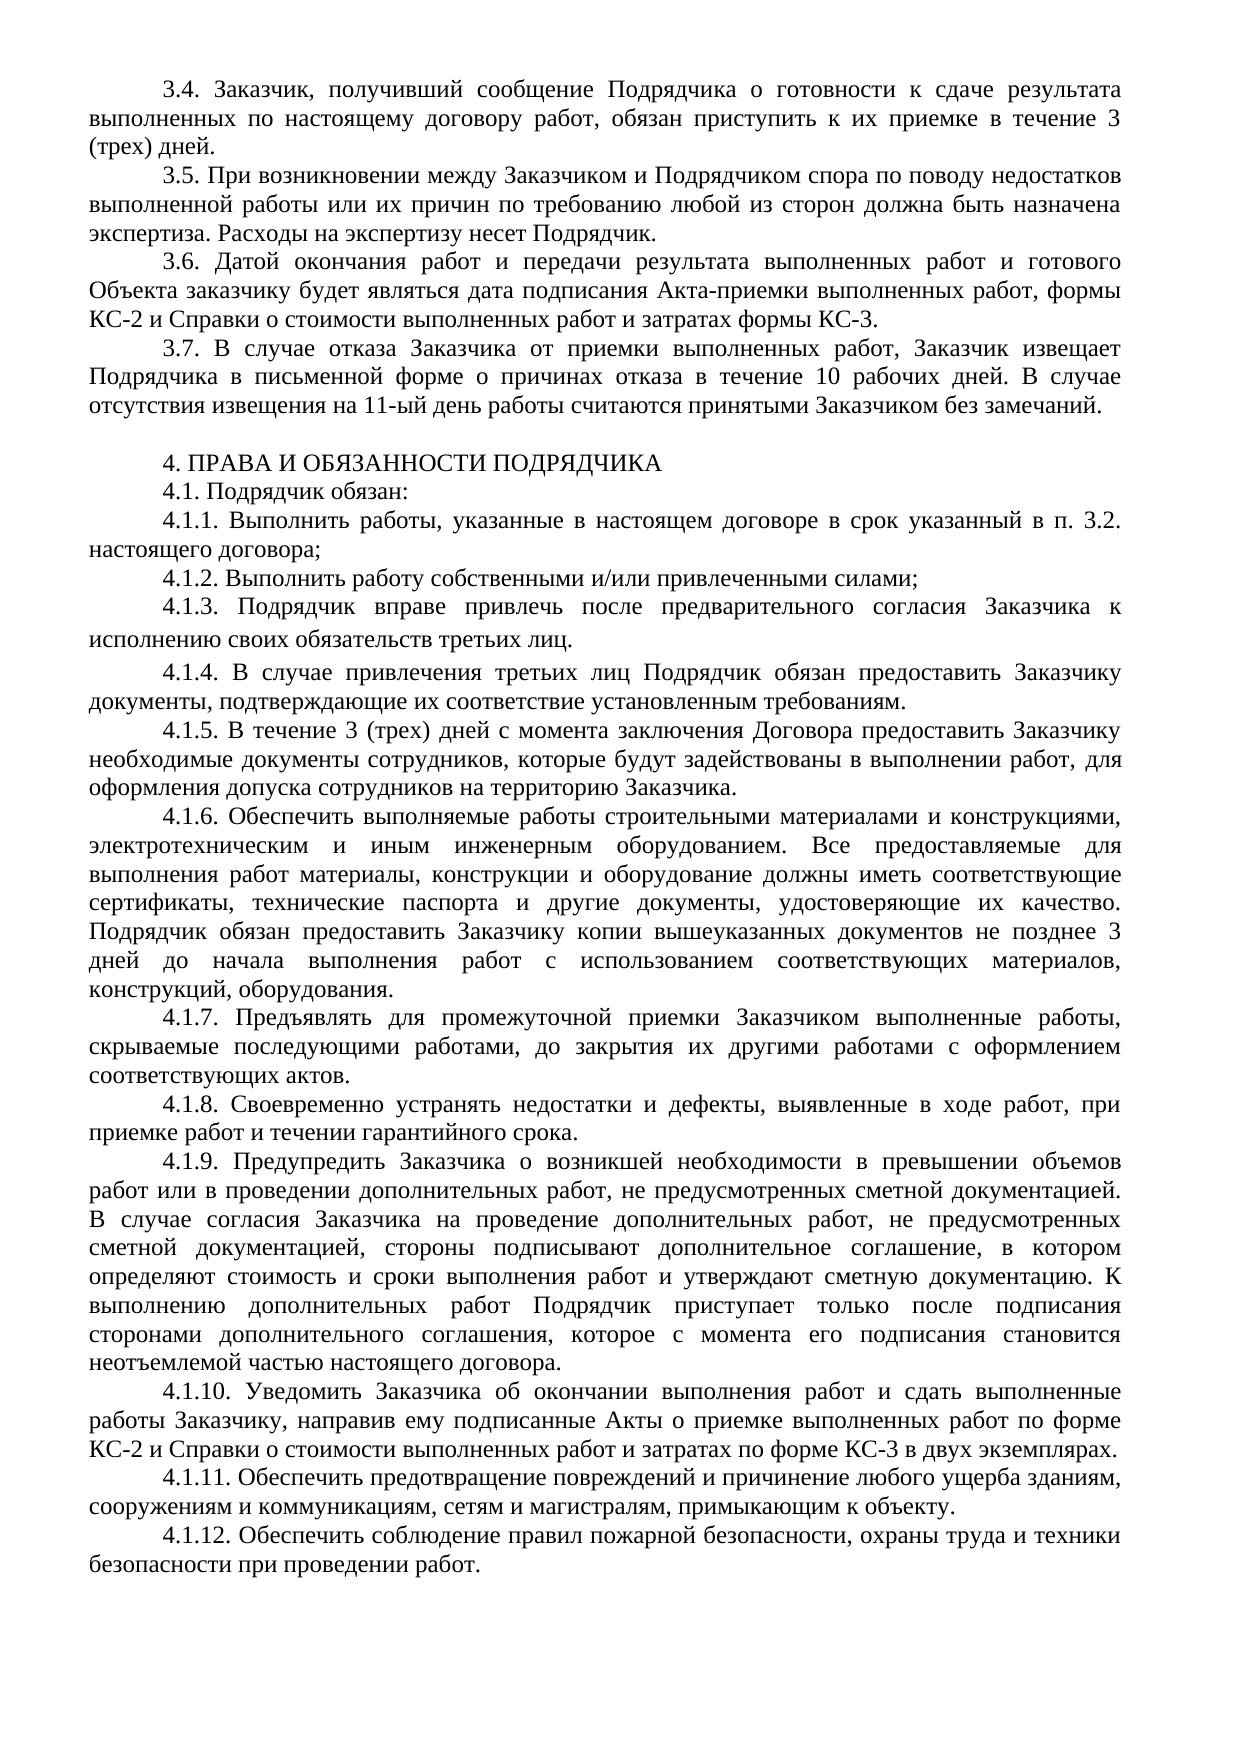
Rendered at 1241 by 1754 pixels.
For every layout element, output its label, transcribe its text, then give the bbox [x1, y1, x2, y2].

text 4. ПРАВА И ОБЯЗАННОСТИ ПОДРЯДЧИКА [89, 448, 1122, 476]
text 4.1.4. В случае привлечения третьих лиц Подрядчик обязан предоставить Заказчику документы, подтверждающие их соответствие установленным требованиям. [89, 657, 1122, 715]
text 3.6. Датой окончания работ и передачи результата выполненных работ и готового Объекта заказчику будет являться дата подписания Акта-приемки выполненных работ, формы КС-2 и Справки о стоимости выполненных работ и затратах формы КС-3. [89, 246, 1122, 333]
text 4.1.8. Своевременно устранять недостатки и дефекты, выявленные в ходе работ, при приемке работ и течении гарантийного срока. [89, 1089, 1122, 1146]
text 4.1.1. Выполнить работы, указанные в настоящем договоре в срок указанный в п. 3.2. настоящего договора; [89, 505, 1122, 563]
text 4.1.6. Обеспечить выполняемые работы строительными материалами и конструкциями, электротехническим и иным инженерным оборудованием. Все предоставляемые для выполнения работ материалы, конструкции и оборудование должны иметь соответствующие сертификаты, технические паспорта и другие документы, удостоверяющие их качество. Подрядчик обязан предоставить Заказчику копии вышеуказанных документов не позднее 3 дней до начала выполнения работ с использованием соответствующих материалов, конструкций, оборудования. [89, 801, 1122, 1002]
text 4.1.11. Обеспечить предотвращение повреждений и причинение любого ущерба зданиям, сооружениям и коммуникациям, сетям и магистралям, примыкающим к объекту. [89, 1462, 1122, 1520]
text 4.1.12. Обеспечить соблюдение правил пожарной безопасности, охраны труда и техники безопасности при проведении работ. [89, 1520, 1122, 1577]
text 3.4. Заказчик, получивший сообщение Подрядчика о готовности к сдаче результата выполненных по настоящему договору работ, обязан приступить к их приемке в течение 3 (трех) дней. [89, 74, 1122, 160]
text 4.1.10. Уведомить Заказчика об окончании выполнения работ и сдать выполненные работы Заказчику, направив ему подписанные Акты о приемке выполненных работ по форме КС-2 и Справки о стоимости выполненных работ и затратах по форме КС-3 в двух экземплярах. [89, 1376, 1122, 1462]
text 4.1. Подрядчик обязан: [89, 476, 1122, 505]
text 4.1.5. В течение 3 (трех) дней с момента заключения Договора предоставить Заказчику необходимые документы сотрудников, которые будут задействованы в выполнении работ, для оформления допуска сотрудников на территорию Заказчика. [89, 715, 1122, 801]
text 4.1.9. Предупредить Заказчика о возникшей необходимости в превышении объемов работ или в проведении дополнительных работ, не предусмотренных сметной документацией. В случае согласия Заказчика на проведение дополнительных работ, не предусмотренных сметной документацией, стороны подписывают дополнительное соглашение, в котором определяют стоимость и сроки выполнения работ и утверждают сметную документацию. К выполнению дополнительных работ Подрядчик приступает только после подписания сторонами дополнительного соглашения, которое с момента его подписания становится неотъемлемой частью настоящего договора. [89, 1146, 1122, 1376]
text 4.1.2. Выполнить работу собственными и/или привлеченными силами; [89, 563, 1122, 591]
text 3.5. При возникновении между Заказчиком и Подрядчиком спора по поводу недостатков выполненной работы или их причин по требованию любой из сторон должна быть назначена экспертиза. Расходы на экспертизу несет Подрядчик. [89, 160, 1122, 246]
text 4.1.3. Подрядчик вправе привлечь после предварительного согласия Заказчика к исполнению своих обязательств третьих лиц. [89, 591, 1122, 653]
text 3.7. В случае отказа Заказчика от приемки выполненных работ, Заказчик извещает Подрядчика в письменной форме о причинах отказа в течение 10 рабочих дней. В случае отсутствия извещения на 11-ый день работы считаются принятыми Заказчиком без замечаний. [89, 333, 1122, 419]
text 4.1.7. Предъявлять для промежуточной приемки Заказчиком выполненные работы, скрываемые последующими работами, до закрытия их другими работами с оформлением соответствующих актов. [89, 1002, 1122, 1089]
